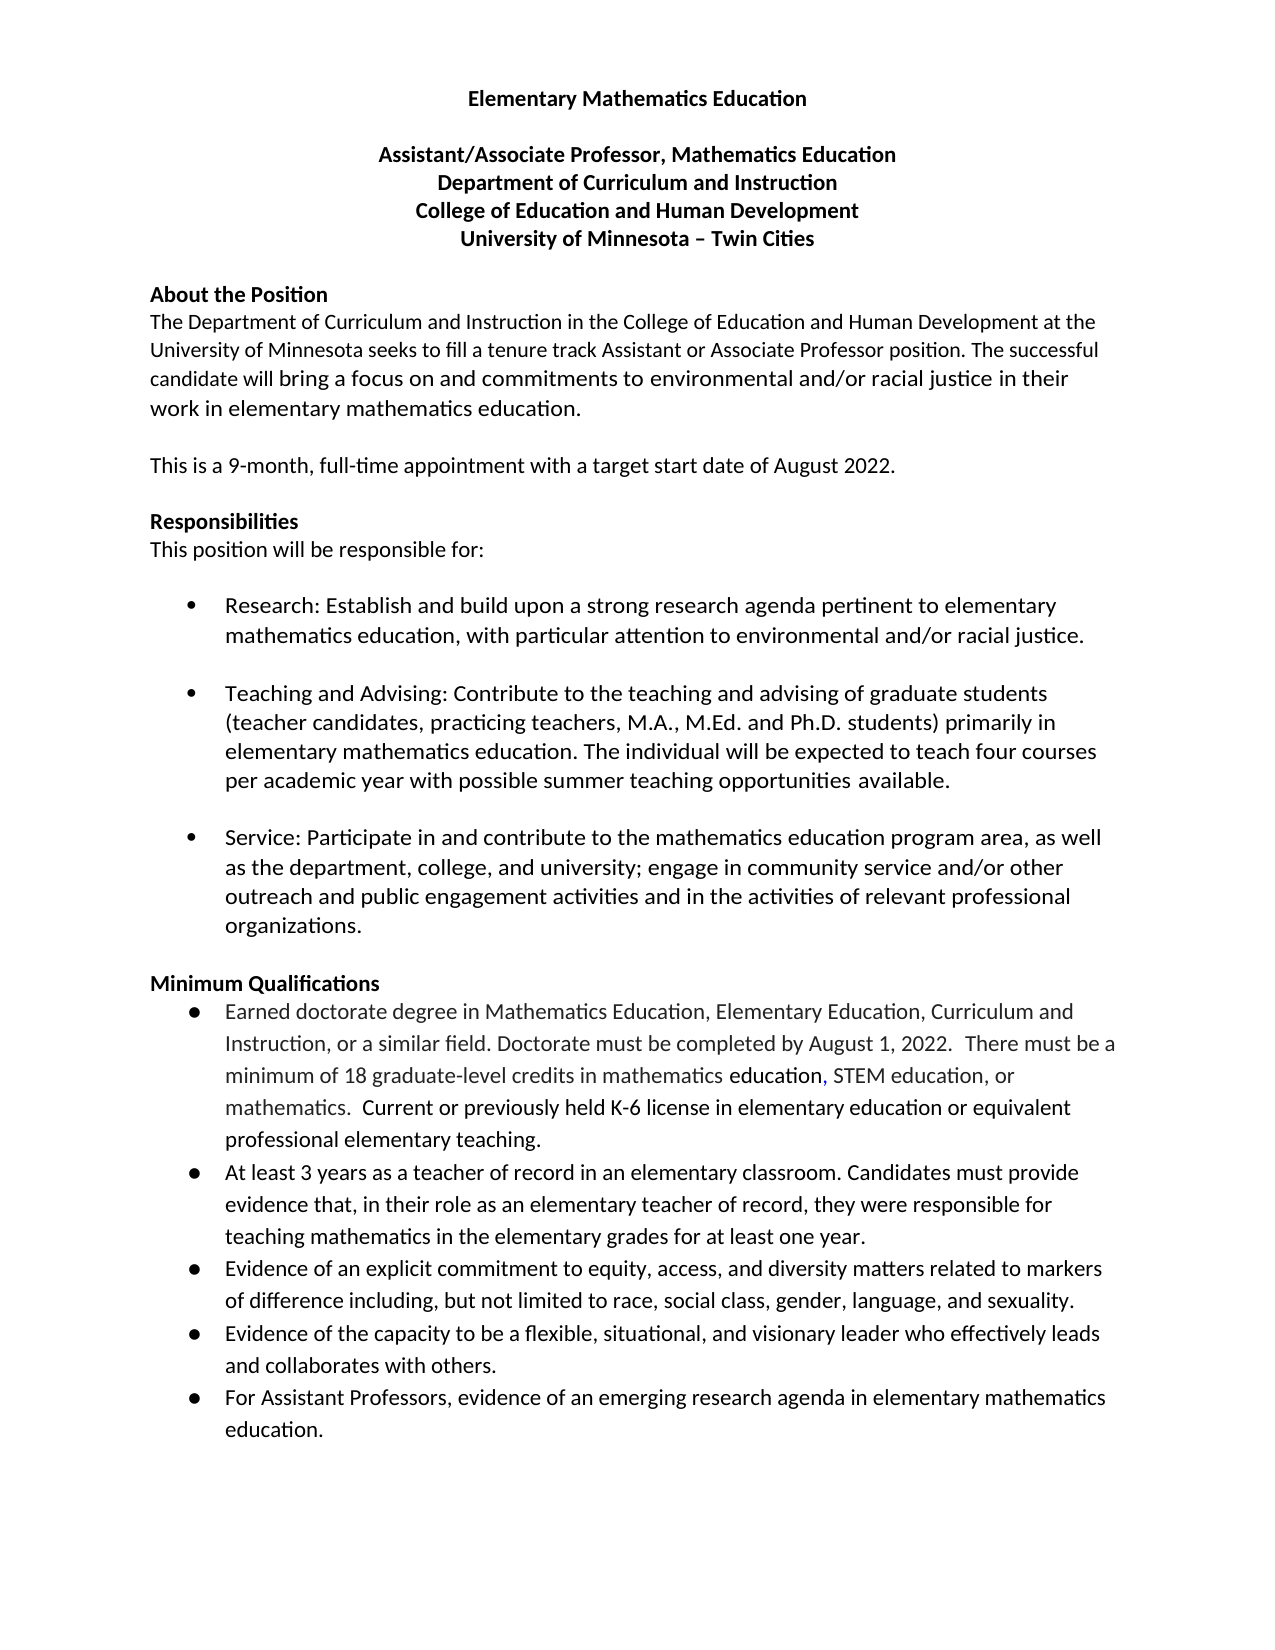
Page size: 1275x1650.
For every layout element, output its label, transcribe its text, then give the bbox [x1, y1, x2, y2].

list Evidence of an explicit commitment to equity, access, and diversity matters related to markers of difference including, but not limited to race, social class, gender, language, and sexuality. [187, 1254, 1125, 1314]
text About the Position [150, 281, 1125, 308]
list Service: Participate in and contribute to the mathematics education program area, as well as the department, college, and university; engage in community service and/or other outreach and public engagement activities and in the activities of relevant professional organizations. [187, 823, 1114, 939]
text Assistant/Associate Professor, Mathematics Education [150, 140, 1125, 168]
list Earned doctorate degree in Mathematics Education, Elementary Education, Curriculum and Instruction, or a similar field. Doctorate must be completed by August 1, 2022. There must be a minimum of 18 graduate-level credits in mathematics education, STEM education, or mathematics. Current or previously held K-6 license in elementary education or equivalent professional elementary teaching. [187, 997, 1125, 1153]
text Responsibilities [150, 507, 1125, 535]
text Elementary Mathematics Education [150, 84, 1125, 112]
text College of Education and Human Development [150, 196, 1125, 224]
list For Assistant Professors, evidence of an emerging research agenda in elementary mathematics education. [187, 1383, 1125, 1443]
text Department of Curriculum and Instruction [150, 168, 1125, 196]
list Research: Establish and build upon a strong research agenda pertinent to elementary mathematics education, with particular attention to environmental and/or racial justice. [187, 591, 1114, 649]
text This is a 9-month, full-time appointment with a target start date of August 2022. [150, 451, 1125, 479]
list Evidence of the capacity to be a flexible, situational, and visionary leader who effectively leads and collaborates with others. [187, 1319, 1125, 1379]
text This position will be responsible for: [150, 535, 1125, 563]
text University of Minnesota – Twin Cities [150, 224, 1125, 252]
text Minimum Qualifications [150, 969, 1125, 997]
list Teaching and Advising: Contribute to the teaching and advising of graduate students (teacher candidates, practicing teachers, M.A., M.Ed. and Ph.D. students) primarily in elementary mathematics education. The individual will be expected to teach four courses per academic year with possible summer teaching opportunities available. [187, 679, 1114, 794]
text The Department of Curriculum and Instruction in the College of Education and Human Development at the University of Minnesota seeks to fill a tenure track Assistant or Associate Professor position. The successful candidate will bring a focus on and commitments to environmental and/or racial justice in their work in elementary mathematics education. [150, 308, 1114, 422]
list At least 3 years as a teacher of record in an elementary classroom. Candidates must provide evidence that, in their role as an elementary teacher of record, they were responsible for teaching mathematics in the elementary grades for at least one year. [187, 1158, 1125, 1250]
